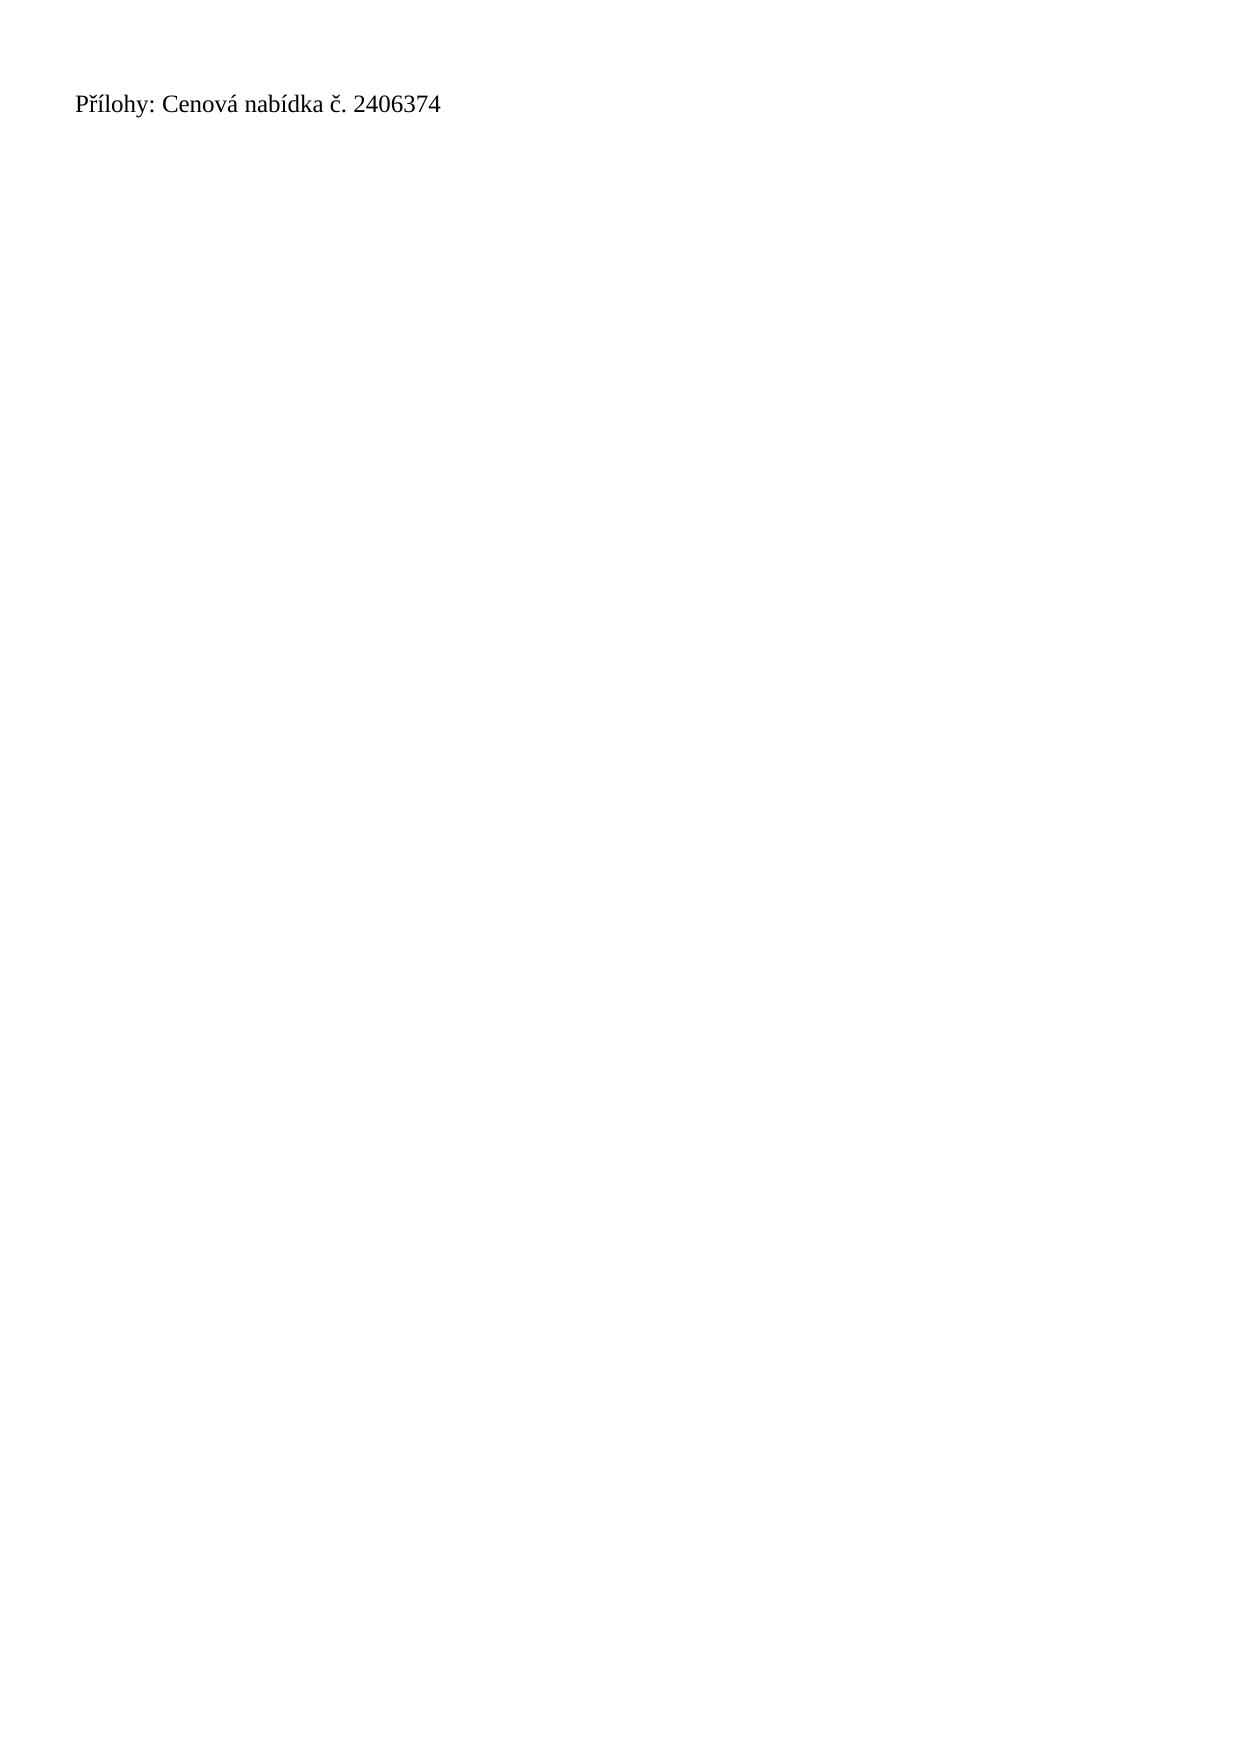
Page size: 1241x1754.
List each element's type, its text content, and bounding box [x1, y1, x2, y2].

text Přílohy: Cenová nabídka č. 2406374 [75, 89, 1107, 117]
